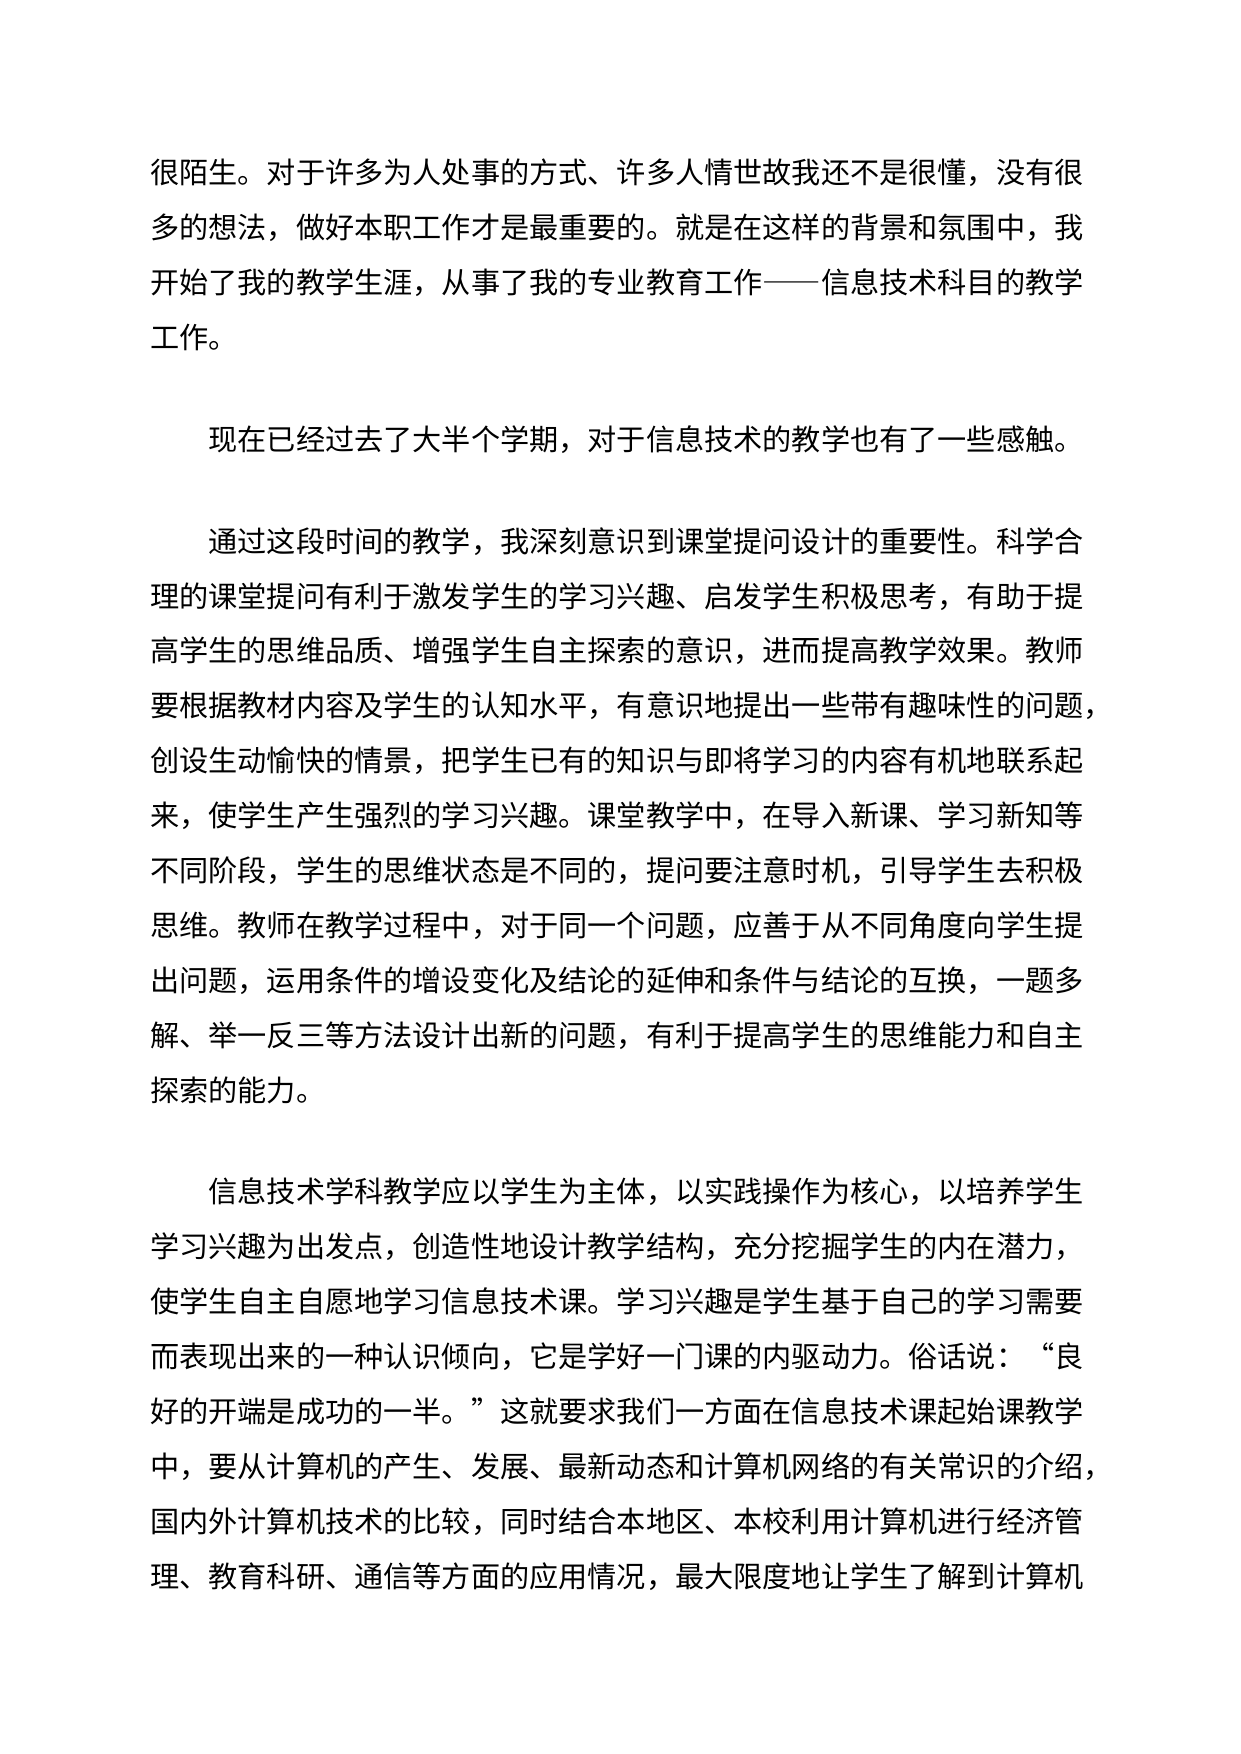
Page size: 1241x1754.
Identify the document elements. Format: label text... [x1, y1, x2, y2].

text 通过这段时间的教学，我深刻意识到课堂提问设计的重要性。科学合理的课堂提问有利于激发学生的学习兴趣、启发学生积极思考，有助于提高学生的思维品质、增强学生自主探索的意识，进而提高教学效果。教师要根据教材内容及学生的认知水平，有意识地提出一些带有趣味性的问题，创设生动愉快的情景，把学生已有的知识与即将学习的内容有机地联系起来，使学生产生强烈的学习兴趣。课堂教学中，在导入新课、学习新知等不同阶段，学生的思维状态是不同的，提问要注意时机，引导学生去积极思维。教师在教学过程中，对于同一个问题，应善于从不同角度向学生提出问题，运用条件的增设变化及结论的延伸和条件与结论的互换，一题多解、举一反三等方法设计出新的问题，有利于提高学生的思维能力和自主探索的能力。 [150, 518, 1090, 1109]
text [150, 150, 1090, 357]
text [150, 1169, 1090, 1596]
text 现在已经过去了大半个学期，对于信息技术的教学也有了一些感触。 [150, 416, 1090, 459]
